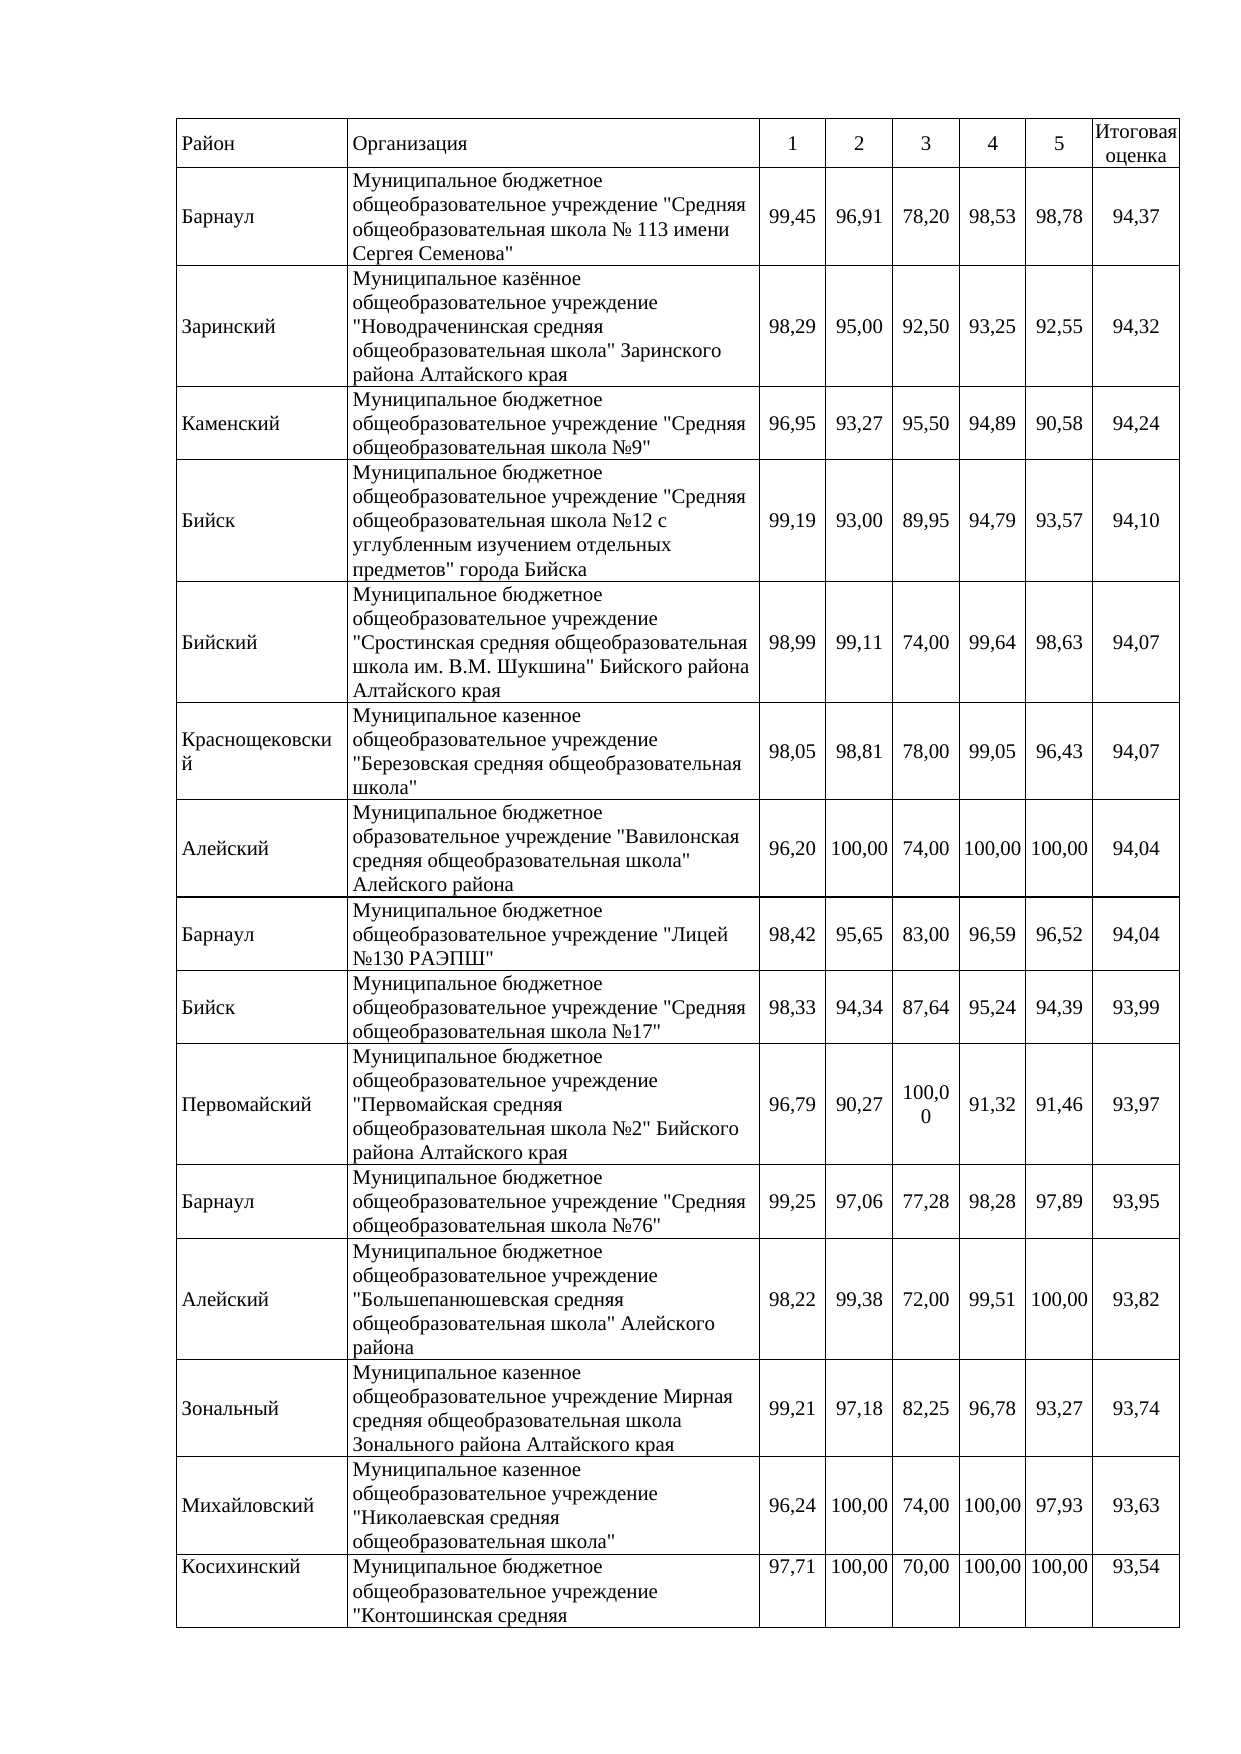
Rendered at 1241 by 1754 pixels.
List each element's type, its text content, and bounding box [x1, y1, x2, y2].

table_cell 99,51 [960, 1239, 1025, 1359]
table_cell 100,00 [960, 1457, 1025, 1553]
table_cell 72,00 [893, 1239, 959, 1359]
table_cell 95,50 [893, 387, 959, 459]
table_cell Муниципальное бюджетное общеобразовательное учреждение "Средняя общеобразовательная школа №17" [348, 971, 759, 1043]
table_cell 99,11 [826, 582, 892, 702]
table_cell 100,00 [1026, 800, 1092, 896]
table_cell 96,95 [760, 387, 825, 459]
table_header 5 [1026, 119, 1092, 167]
table_cell 74,00 [893, 1457, 959, 1553]
table_cell 98,42 [760, 898, 825, 970]
table_cell 91,46 [1026, 1044, 1092, 1164]
table_cell 83,00 [893, 898, 959, 970]
table_cell 93,54 [1093, 1555, 1179, 1627]
table_cell 99,05 [960, 703, 1025, 799]
table_cell Муниципальное бюджетное общеобразовательное учреждение "Большепанюшевская средняя общеобразовательная школа" Алейского района [348, 1239, 759, 1359]
table_cell 97,18 [826, 1360, 892, 1456]
table_cell Первомайский [177, 1044, 347, 1164]
table_cell 92,55 [1026, 266, 1092, 386]
table_cell 94,39 [1026, 971, 1092, 1043]
table_cell 100,00 [960, 1555, 1025, 1627]
table_cell 93,82 [1093, 1239, 1179, 1359]
table_cell 97,93 [1026, 1457, 1092, 1553]
table_header 1 [760, 119, 825, 167]
table_cell 98,78 [1026, 168, 1092, 264]
table_cell 93,63 [1093, 1457, 1179, 1553]
table_cell Барнаул [177, 1165, 347, 1237]
table_cell 74,00 [893, 800, 959, 896]
table_cell Муниципальное бюджетное общеобразовательное учреждение "Первомайская средняя общеобразовательная школа №2" Бийского района Алтайского края [348, 1044, 759, 1164]
table_cell Муниципальное казенное общеобразовательное учреждение "Березовская средняя общеобразовательная школа" [348, 703, 759, 799]
table_header 4 [960, 119, 1025, 167]
table_cell 99,64 [960, 582, 1025, 702]
table_cell 94,04 [1093, 800, 1179, 896]
table_cell 100,00 [826, 1457, 892, 1553]
table_cell 99,25 [760, 1165, 825, 1237]
table_cell 90,27 [826, 1044, 892, 1164]
table_cell Барнаул [177, 898, 347, 970]
table_cell 94,34 [826, 971, 892, 1043]
table_cell 93,27 [826, 387, 892, 459]
table_cell 98,05 [760, 703, 825, 799]
table_cell Краснощековский [177, 703, 347, 799]
table_cell Заринский [177, 266, 347, 386]
table_cell 96,20 [760, 800, 825, 896]
table_cell 96,43 [1026, 703, 1092, 799]
table_cell 98,63 [1026, 582, 1092, 702]
table_cell 97,06 [826, 1165, 892, 1237]
table_cell 77,28 [893, 1165, 959, 1237]
table_cell Барнаул [177, 168, 347, 264]
table_cell 98,81 [826, 703, 892, 799]
table_cell Муниципальное казённое общеобразовательное учреждение "Новодраченинская средняя общеобразовательная школа" Заринского района Алтайского края [348, 266, 759, 386]
table_cell 98,99 [760, 582, 825, 702]
table_cell 93,97 [1093, 1044, 1179, 1164]
table_cell Алейский [177, 1239, 347, 1359]
table_cell 100,00 [1026, 1555, 1092, 1627]
table_cell 94,89 [960, 387, 1025, 459]
table_cell Косихинский [177, 1555, 347, 1627]
table_cell 93,57 [1026, 460, 1092, 581]
table_cell Муниципальное казенное общеобразовательное учреждение "Николаевская средняя общеобразовательная школа" [348, 1457, 759, 1553]
table_cell 98,33 [760, 971, 825, 1043]
table_cell 87,64 [893, 971, 959, 1043]
table_cell 97,71 [760, 1555, 825, 1627]
table_cell Муниципальное казенное общеобразовательное учреждение Мирная средняя общеобразовательная школа Зонального района Алтайского края [348, 1360, 759, 1456]
table_cell 91,32 [960, 1044, 1025, 1164]
table_cell 100,00 [960, 800, 1025, 896]
table_cell 100,00 [826, 1555, 892, 1627]
table_cell 93,00 [826, 460, 892, 581]
table_cell 92,50 [893, 266, 959, 386]
table_cell 93,25 [960, 266, 1025, 386]
table_cell 96,24 [760, 1457, 825, 1553]
table_cell Михайловский [177, 1457, 347, 1553]
table_cell Бийский [177, 582, 347, 702]
table_cell 99,38 [826, 1239, 892, 1359]
table_cell 96,52 [1026, 898, 1092, 970]
table_cell 96,79 [760, 1044, 825, 1164]
table_cell 99,19 [760, 460, 825, 581]
table_cell Муниципальное бюджетное общеобразовательное учреждение "Средняя общеобразовательная школа №9" [348, 387, 759, 459]
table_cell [348, 1555, 759, 1627]
table_cell 96,91 [826, 168, 892, 264]
table_cell 89,95 [893, 460, 959, 581]
table_header Итоговая оценка [1093, 119, 1179, 167]
table_cell 100,00 [893, 1044, 959, 1164]
table_cell Муниципальное бюджетное образовательное учреждение "Вавилонская средняя общеобразовательная школа" Алейского района [348, 800, 759, 896]
table_cell 78,00 [893, 703, 959, 799]
table_cell 99,45 [760, 168, 825, 264]
table_cell 100,00 [1026, 1239, 1092, 1359]
table_cell 98,28 [960, 1165, 1025, 1237]
table_cell Зональный [177, 1360, 347, 1456]
table_cell Алейский [177, 800, 347, 896]
table_cell 70,00 [893, 1555, 959, 1627]
table_cell 94,79 [960, 460, 1025, 581]
table_cell 98,22 [760, 1239, 825, 1359]
table_cell 90,58 [1026, 387, 1092, 459]
table_cell 94,32 [1093, 266, 1179, 386]
table_cell 99,21 [760, 1360, 825, 1456]
table_cell 96,59 [960, 898, 1025, 970]
table_cell 94,10 [1093, 460, 1179, 581]
table_cell Муниципальное бюджетное общеобразовательное учреждение "Средняя общеобразовательная школа № 113 имени Сергея Семенова" [348, 168, 759, 264]
table_cell 94,07 [1093, 582, 1179, 702]
table_cell 94,37 [1093, 168, 1179, 264]
table_cell 96,78 [960, 1360, 1025, 1456]
table_cell 98,29 [760, 266, 825, 386]
table_cell Каменский [177, 387, 347, 459]
table_cell 94,24 [1093, 387, 1179, 459]
table_cell 98,53 [960, 168, 1025, 264]
table_cell 82,25 [893, 1360, 959, 1456]
table_cell 93,99 [1093, 971, 1179, 1043]
table_cell 93,74 [1093, 1360, 1179, 1456]
table_header Район [177, 119, 347, 167]
table_header 3 [893, 119, 959, 167]
table_cell Муниципальное бюджетное общеобразовательное учреждение "Средняя общеобразовательная школа №76" [348, 1165, 759, 1237]
table_header 2 [826, 119, 892, 167]
table_cell Муниципальное бюджетное общеобразовательное учреждение "Лицей №130 РАЭПШ" [348, 898, 759, 970]
table_cell 100,00 [826, 800, 892, 896]
table_cell 95,00 [826, 266, 892, 386]
table_header Организация [348, 119, 759, 167]
table_cell Муниципальное бюджетное общеобразовательное учреждение "Сростинская средняя общеобразовательная школа им. В.М. Шукшина" Бийского района Алтайского края [348, 582, 759, 702]
table_cell 74,00 [893, 582, 959, 702]
table_cell 95,65 [826, 898, 892, 970]
table_cell Муниципальное бюджетное общеобразовательное учреждение "Средняя общеобразовательная школа №12 с углубленным изучением отдельных предметов" города Бийска [348, 460, 759, 581]
table_cell 94,04 [1093, 898, 1179, 970]
table_cell 93,95 [1093, 1165, 1179, 1237]
table_cell 95,24 [960, 971, 1025, 1043]
table_cell 78,20 [893, 168, 959, 264]
table_cell Бийск [177, 971, 347, 1043]
table_cell Бийск [177, 460, 347, 581]
table_cell 97,89 [1026, 1165, 1092, 1237]
table_cell 94,07 [1093, 703, 1179, 799]
table_cell 93,27 [1026, 1360, 1092, 1456]
